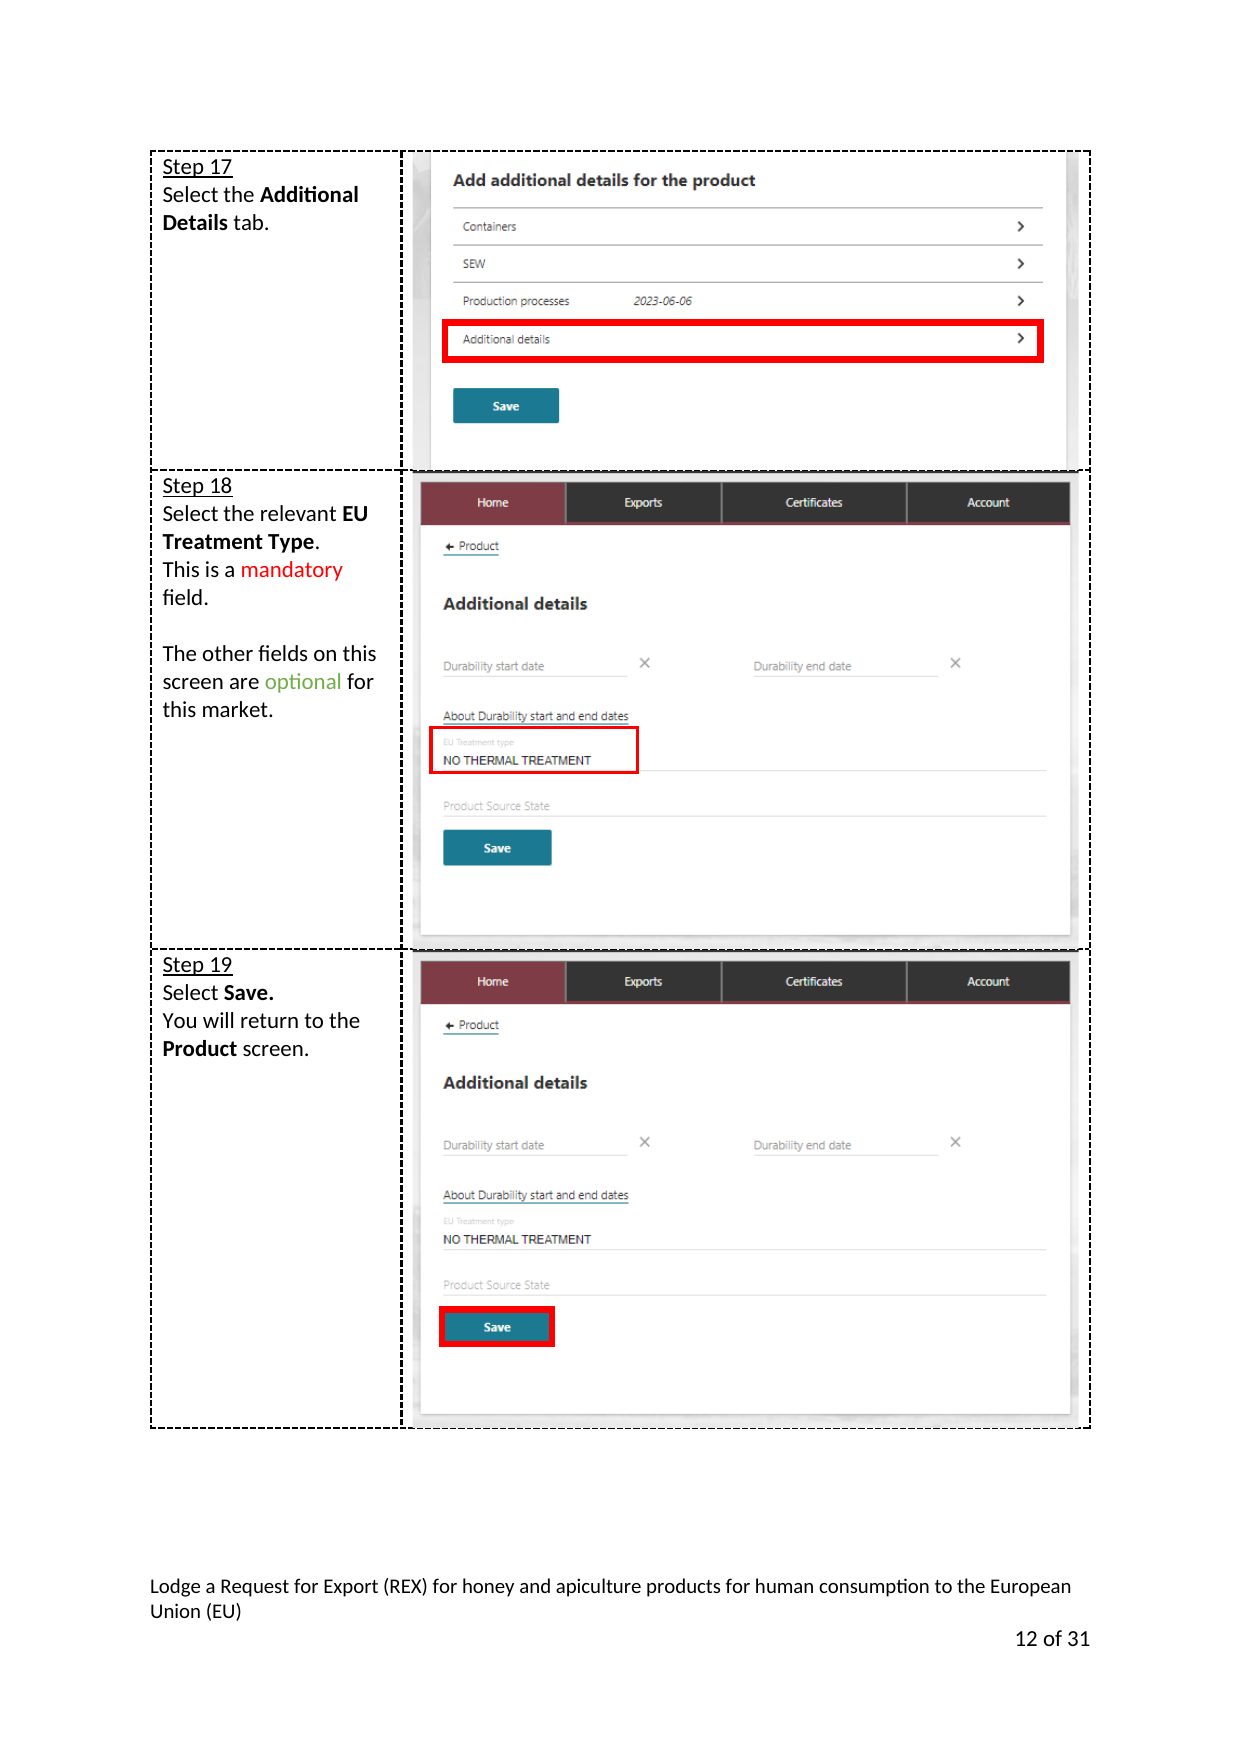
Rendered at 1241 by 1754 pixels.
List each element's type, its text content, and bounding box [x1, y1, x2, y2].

table_cell [401, 948, 412, 1427]
table_cell Step 17 Select the Additional Details tab. [151, 150, 401, 469]
table_cell [401, 469, 412, 948]
picture [412, 950, 1079, 1428]
picture [412, 471, 1079, 949]
table_cell [1079, 150, 1090, 469]
table_cell [401, 150, 412, 469]
table_cell [1079, 948, 1090, 1427]
table_cell [1079, 469, 1090, 948]
table_cell Step 19 Select Save. You will return to the Product screen. [151, 948, 401, 1427]
picture [412, 152, 1079, 470]
table_cell Step 18 Select the relevant EU Treatment Type. This is a mandatory field. The other fields on this screen are optional for this market. [151, 469, 401, 948]
